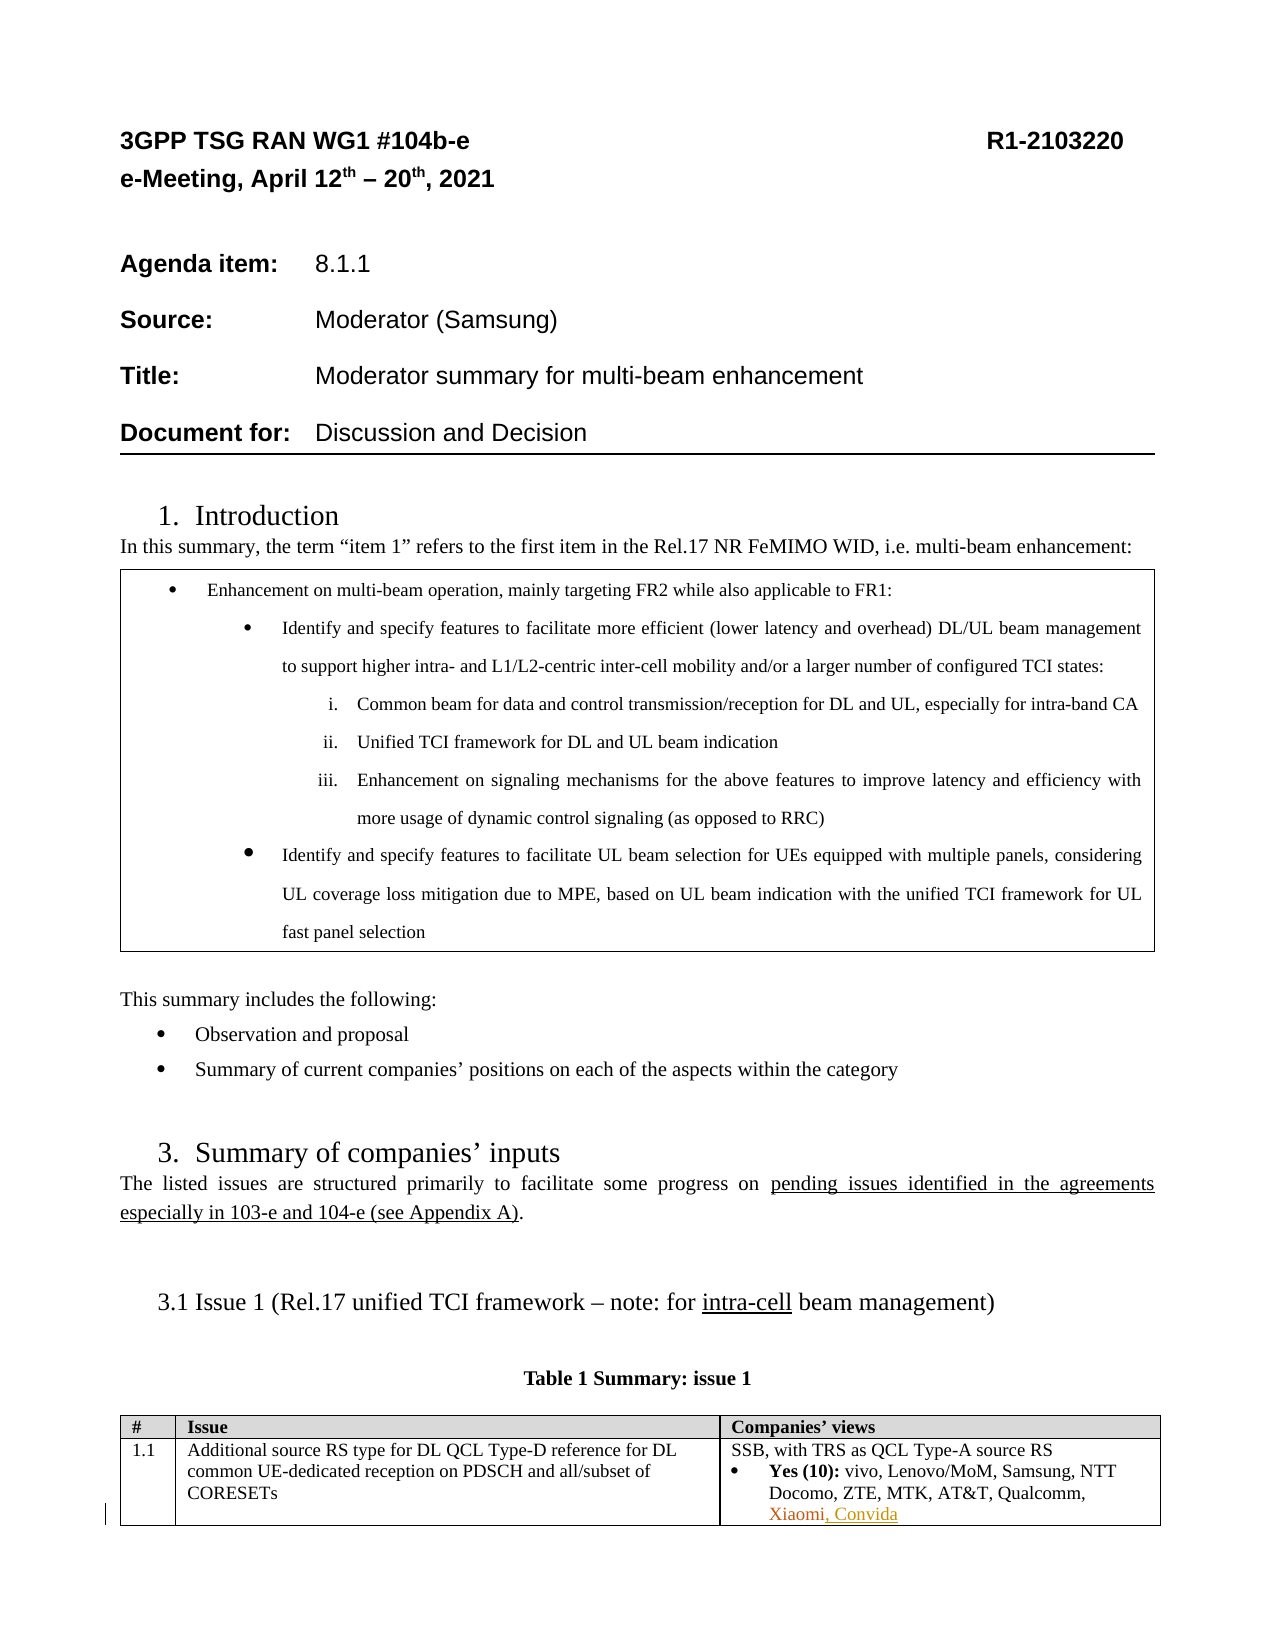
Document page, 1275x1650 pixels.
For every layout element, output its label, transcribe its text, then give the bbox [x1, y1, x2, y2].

table_cell 1.1 [121, 1439, 175, 1525]
subtitle Issue 1 (Rel.17 unified TCI framework – note: for intra-cell beam management) [157, 1283, 1155, 1321]
table_header # [121, 1416, 175, 1438]
text Document for: Discussion and Decision [120, 413, 1155, 453]
table_header Companies’ views [721, 1416, 1160, 1438]
table_header Issue [176, 1416, 719, 1438]
table_header Enhancement on multi-beam operation, mainly targeting FR2 while also applicable to FR1: Identify and specify features to facilitate more efficient (lower latency and overhead) DL/UL beam management to support higher intra- and L1/L2-centric inter-cell mobility and/or a larger number of configured TCI states: Common beam for data and control transmission/reception for DL and UL, especially for intra-band CA Unified TCI framework for DL and UL beam indication Enhancement on signaling mechanisms for the above features to improve latency and efficiency with more usage of dynamic control signaling (as opposed to RRC) Identify and specify features to facilitate UL beam selection for UEs equipped with multiple panels, considering UL coverage loss mitigation due to MPE, based on UL beam indication with the unified TCI framework for UL fast panel selection [121, 570, 1154, 951]
list Observation and proposal [157, 1022, 1155, 1046]
text Title: Moderator summary for multi-beam enhancement [120, 357, 1155, 395]
text e-Meeting, April 12th – 20th, 2021 [120, 159, 1155, 198]
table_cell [176, 1439, 719, 1525]
text Agenda item: 8.1.1 [120, 244, 1155, 282]
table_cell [721, 1439, 1160, 1525]
text Table 1 Summary: issue 1 [120, 1359, 1155, 1397]
subtitle Summary of companies’ inputs [157, 1133, 1155, 1171]
text The listed issues are structured primarily to facilitate some progress on pending issues identified in the agreements especially in 103-e and 104-e (see Appendix A). [120, 1171, 1155, 1224]
text Source: Moderator (Samsung) [120, 300, 1155, 338]
text This summary includes the following: [120, 987, 1155, 1011]
text In this summary, the term “item 1” refers to the first item in the Rel.17 NR FeMIMO WID, i.e. multi-beam enhancement: [120, 534, 1155, 558]
subtitle Introduction [157, 496, 1155, 534]
list Summary of current companies’ positions on each of the aspects within the category [157, 1057, 1155, 1081]
text 3GPP TSG RAN WG1 #104b-e R1-2103220 [120, 122, 1155, 159]
